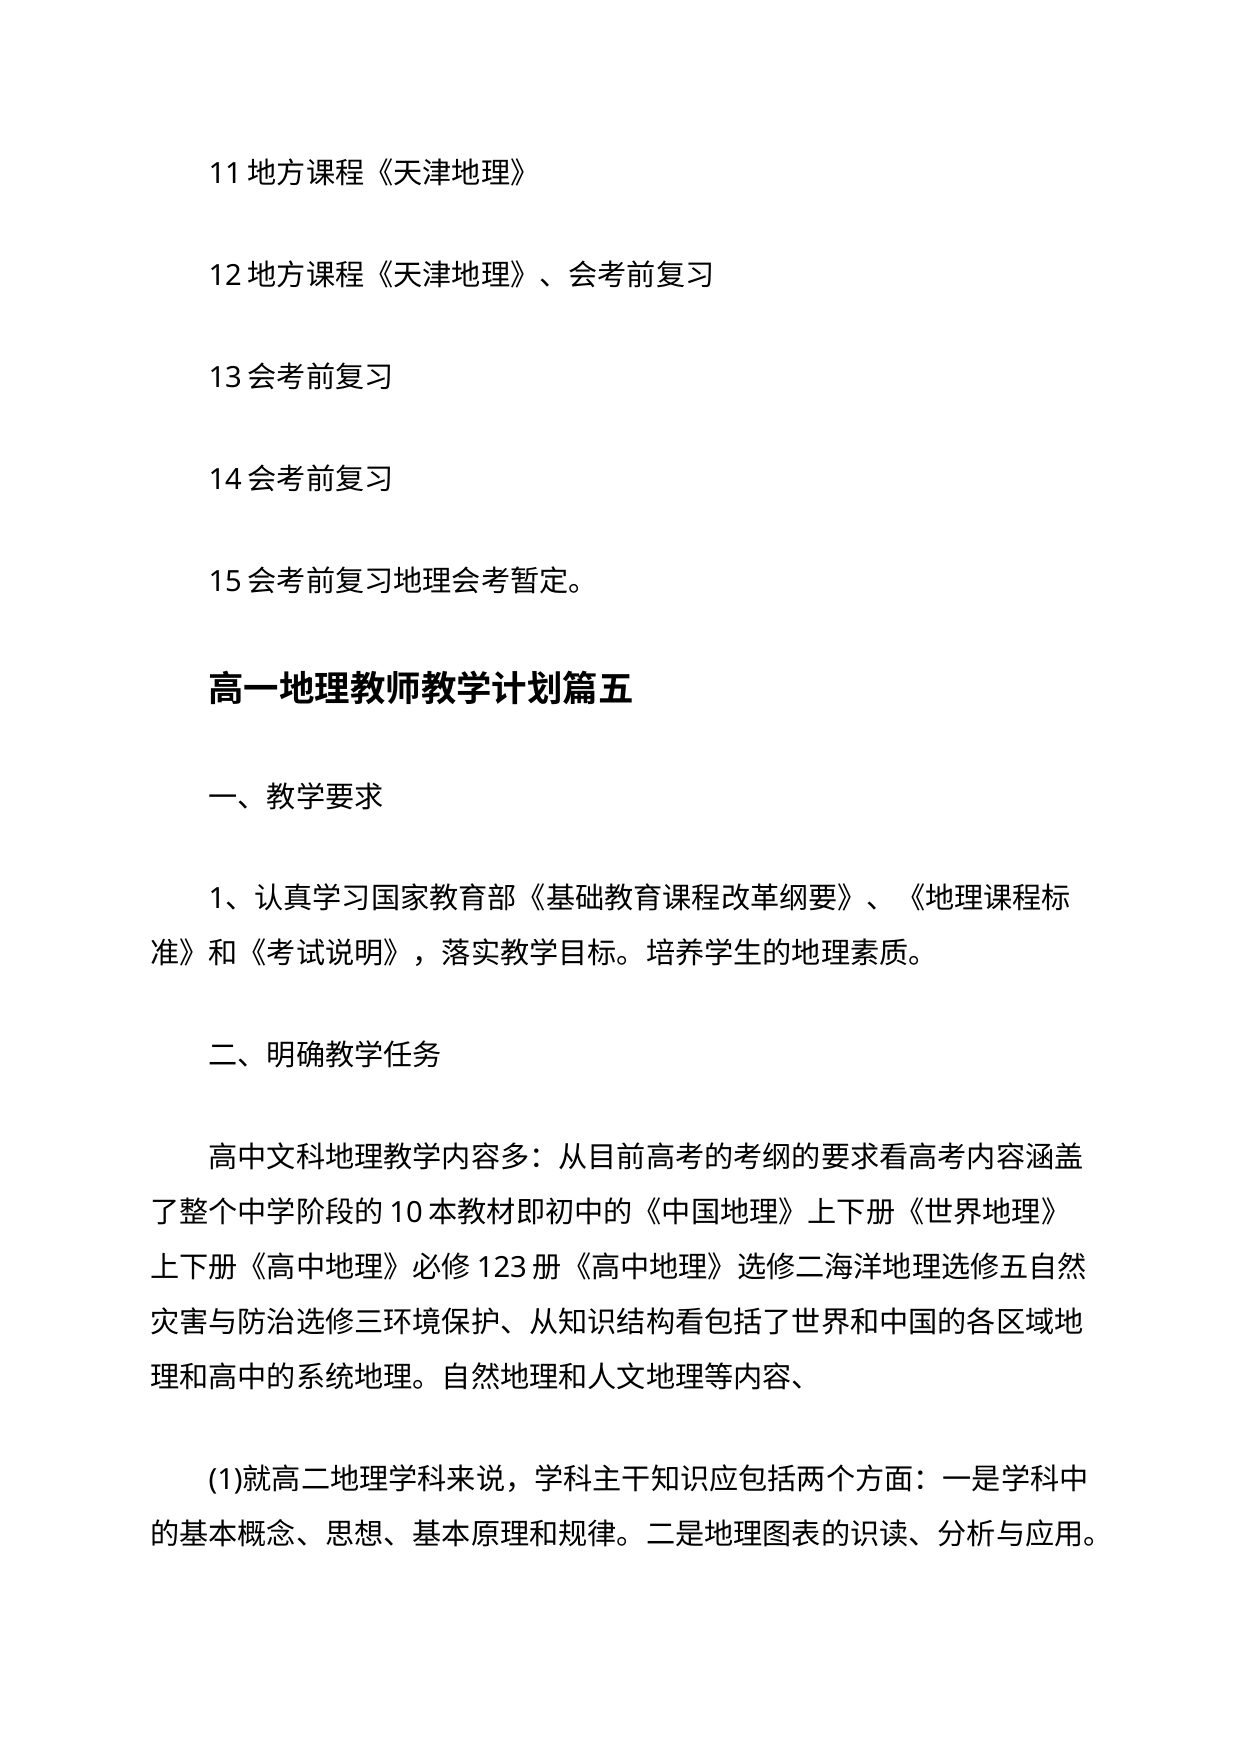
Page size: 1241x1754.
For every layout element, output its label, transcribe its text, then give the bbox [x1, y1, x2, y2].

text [150, 1455, 1090, 1552]
text 13会考前复习 [150, 354, 1090, 396]
text 1、认真学习国家教育部《基础教育课程改革纲要》、《地理课程标准》和《考试说明》，落实教学目标。培养学生的地理素质。 [150, 875, 1090, 972]
text 11地方课程《天津地理》 [150, 150, 1090, 192]
text 一、教学要求 [150, 773, 1090, 816]
text 14会考前复习 [150, 456, 1090, 498]
text 二、明确教学任务 [150, 1032, 1090, 1074]
text 高中文科地理教学内容多：从目前高考的考纲的要求看高考内容涵盖了整个中学阶段的10本教材即初中的《中国地理》上下册《世界地理》上下册《高中地理》必修123册《高中地理》选修二海洋地理选修五自然灾害与防治选修三环境保护、从知识结构看包括了世界和中国的各区域地理和高中的系统地理。自然地理和人文地理等内容、 [150, 1134, 1090, 1396]
text 高一地理教师教学计划篇五 [150, 660, 1090, 711]
text 15会考前复习地理会考暂定。 [150, 558, 1090, 600]
text 12地方课程《天津地理》、会考前复习 [150, 252, 1090, 294]
